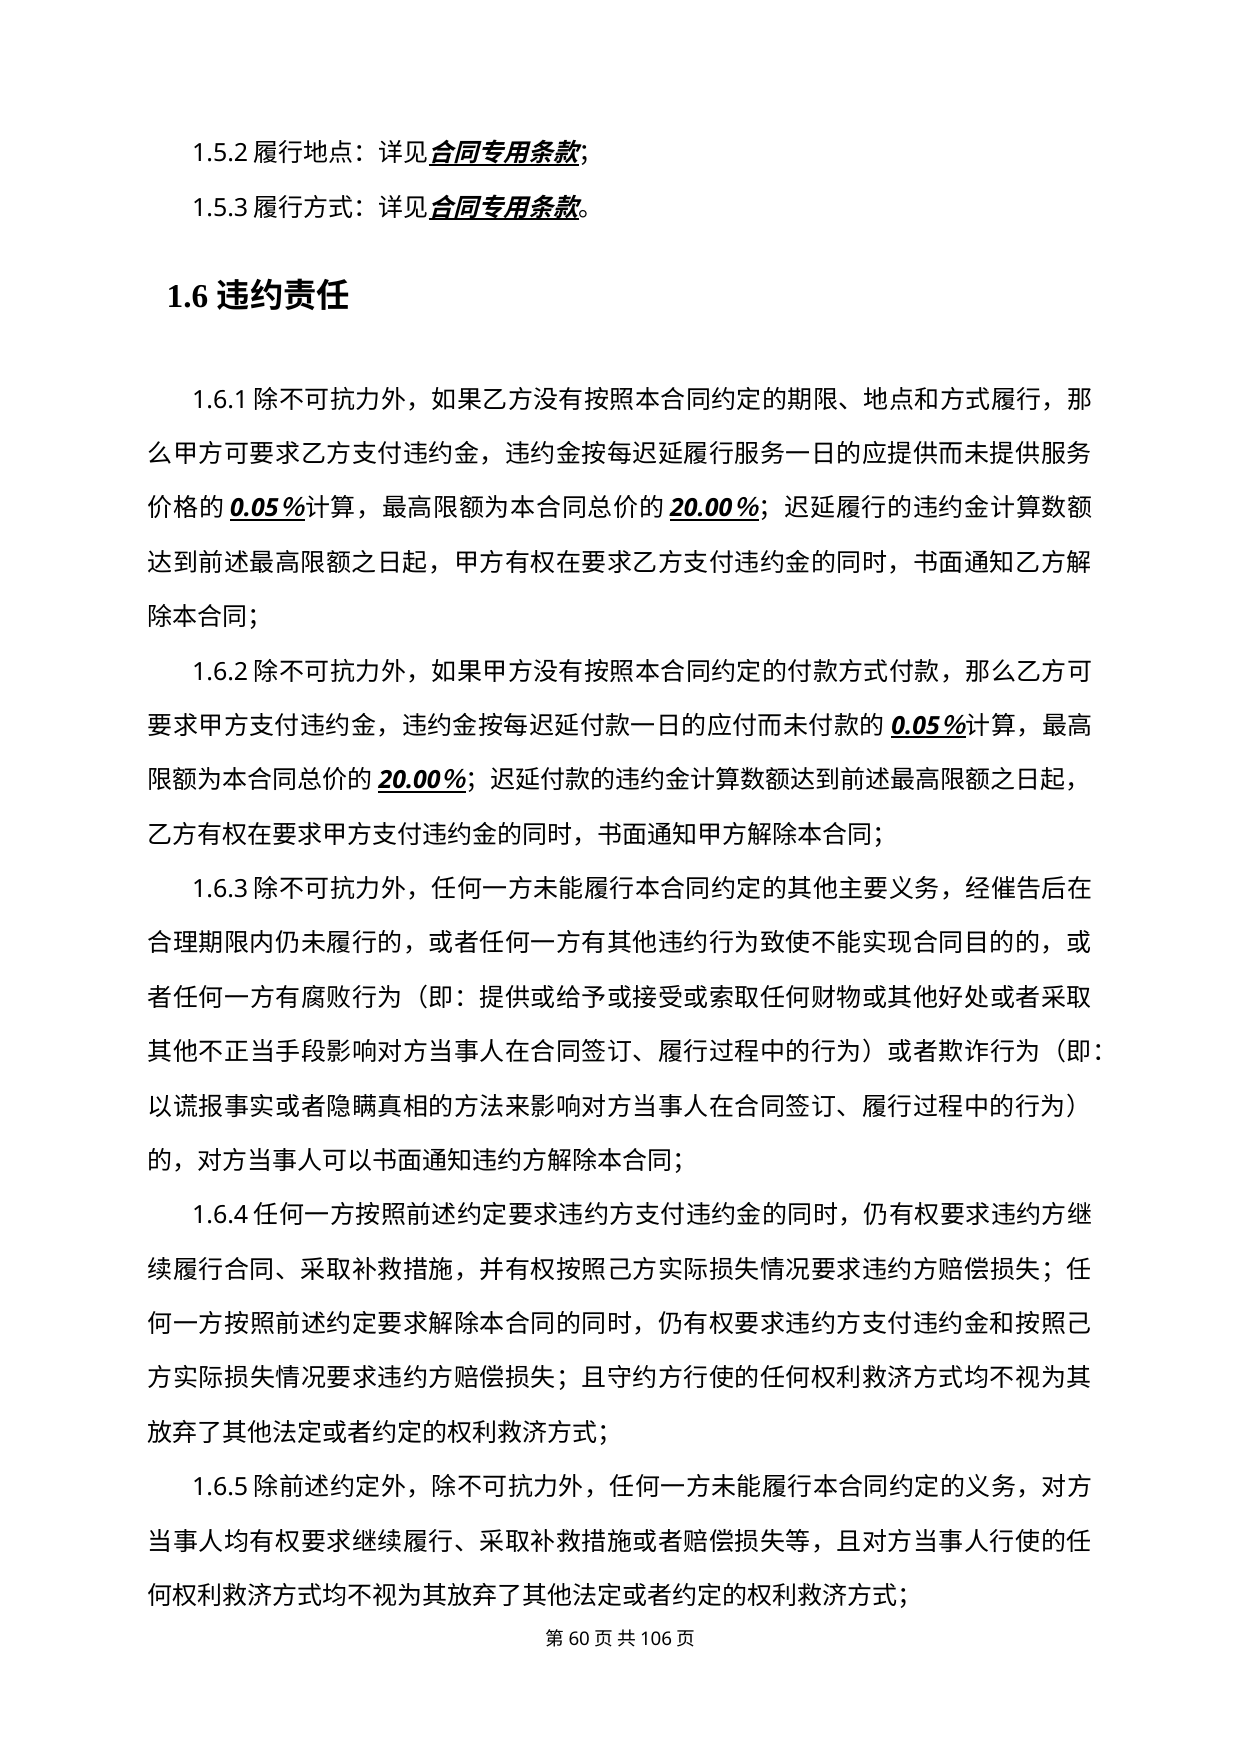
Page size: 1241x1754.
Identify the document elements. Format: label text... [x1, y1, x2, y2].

text 1.5.3履行方式：详见合同专用条款。 [148, 187, 1092, 223]
text 1.6.3除不可抗力外，任何一方未能履行本合同约定的其他主要义务，经催告后在合理期限内仍未履行的，或者任何一方有其他违约行为致使不能实现合同目的的，或者任何一方有腐败行为（即：提供或给予或接受或索取任何财物或其他好处或者采取其他不正当手段影响对方当事人在合同签订、履行过程中的行为）或者欺诈行为（即：以谎报事实或者隐瞒真相的方法来影响对方当事人在合同签订、履行过程中的行为）的，对方当事人可以书面通知违约方解除本合同； [148, 868, 1092, 1177]
text 1.6.4任何一方按照前述约定要求违约方支付违约金的同时，仍有权要求违约方继续履行合同、采取补救措施，并有权按照己方实际损失情况要求违约方赔偿损失；任何一方按照前述约定要求解除本合同的同时，仍有权要求违约方支付违约金和按照己方实际损失情况要求违约方赔偿损失；且守约方行使的任何权利救济方式均不视为其放弃了其他法定或者约定的权利救济方式； [148, 1195, 1092, 1448]
text 1.6.5除前述约定外，除不可抗力外，任何一方未能履行本合同约定的义务，对方当事人均有权要求继续履行、采取补救措施或者赔偿损失等，且对方当事人行使的任何权利救济方式均不视为其放弃了其他法定或者约定的权利救济方式； [148, 1467, 1092, 1612]
text 1.5.2履行地点：详见合同专用条款； [148, 133, 1092, 169]
subtitle 1.6 违约责任 [166, 269, 1092, 317]
text 1.6.2除不可抗力外，如果甲方没有按照本合同约定的付款方式付款，那么乙方可要求甲方支付违约金，违约金按每迟延付款一日的应付而未付款的0.05％计算，最高限额为本合同总价的20.00％；迟延付款的违约金计算数额达到前述最高限额之日起，乙方有权在要求甲方支付违约金的同时，书面通知甲方解除本合同； [148, 651, 1092, 850]
text 1.6.1除不可抗力外，如果乙方没有按照本合同约定的期限、地点和方式履行，那么甲方可要求乙方支付违约金，违约金按每迟延履行服务一日的应提供而未提供服务价格的0.05％计算，最高限额为本合同总价的20.00％；迟延履行的违约金计算数额达到前述最高限额之日起，甲方有权在要求乙方支付违约金的同时，书面通知乙方解除本合同； [148, 379, 1092, 633]
